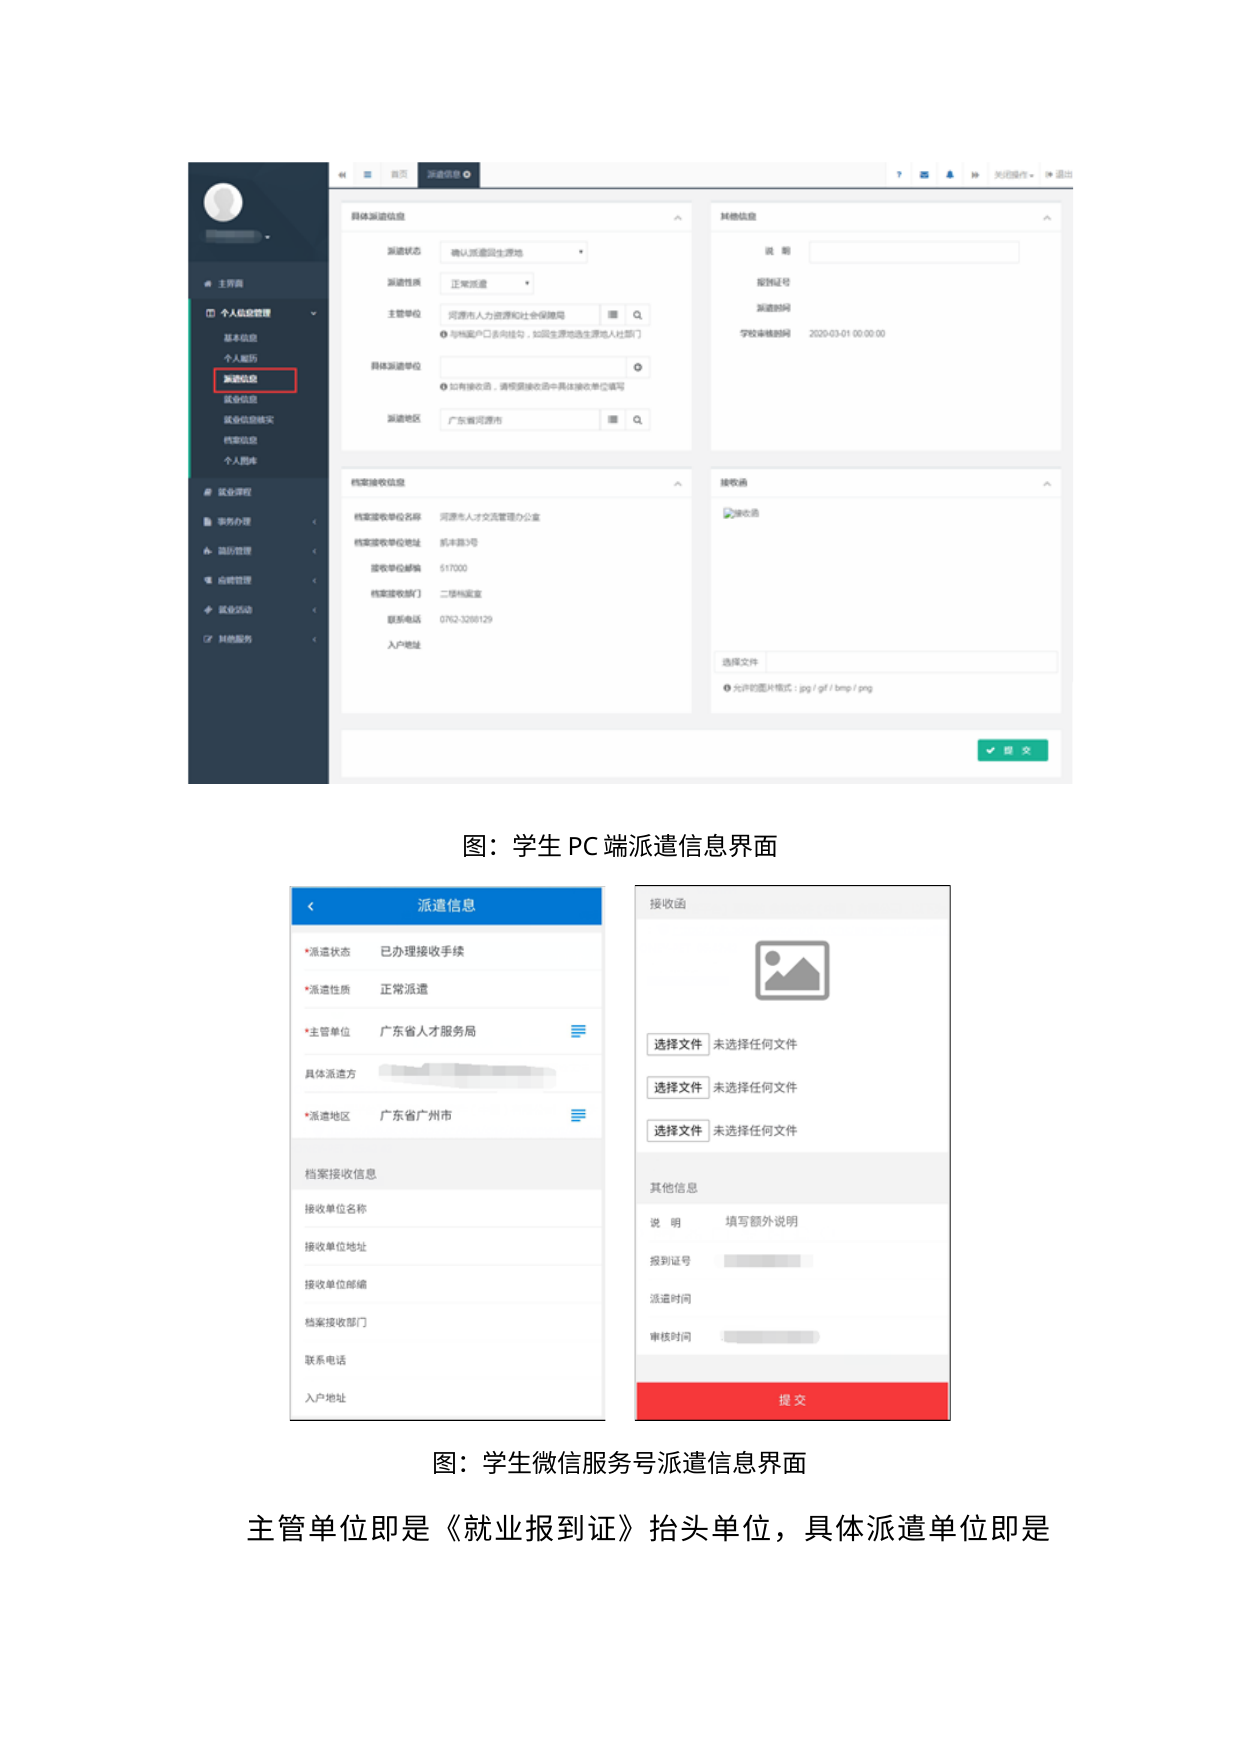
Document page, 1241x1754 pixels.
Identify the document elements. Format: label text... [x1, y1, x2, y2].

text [187, 1494, 1053, 1559]
picture [289, 886, 606, 1421]
picture [634, 885, 951, 1421]
picture [187, 162, 1074, 784]
text 图：学生PC端派遣信息界面 [187, 812, 1053, 877]
text 图：学生微信服务号派遣信息界面 [187, 1429, 1053, 1494]
